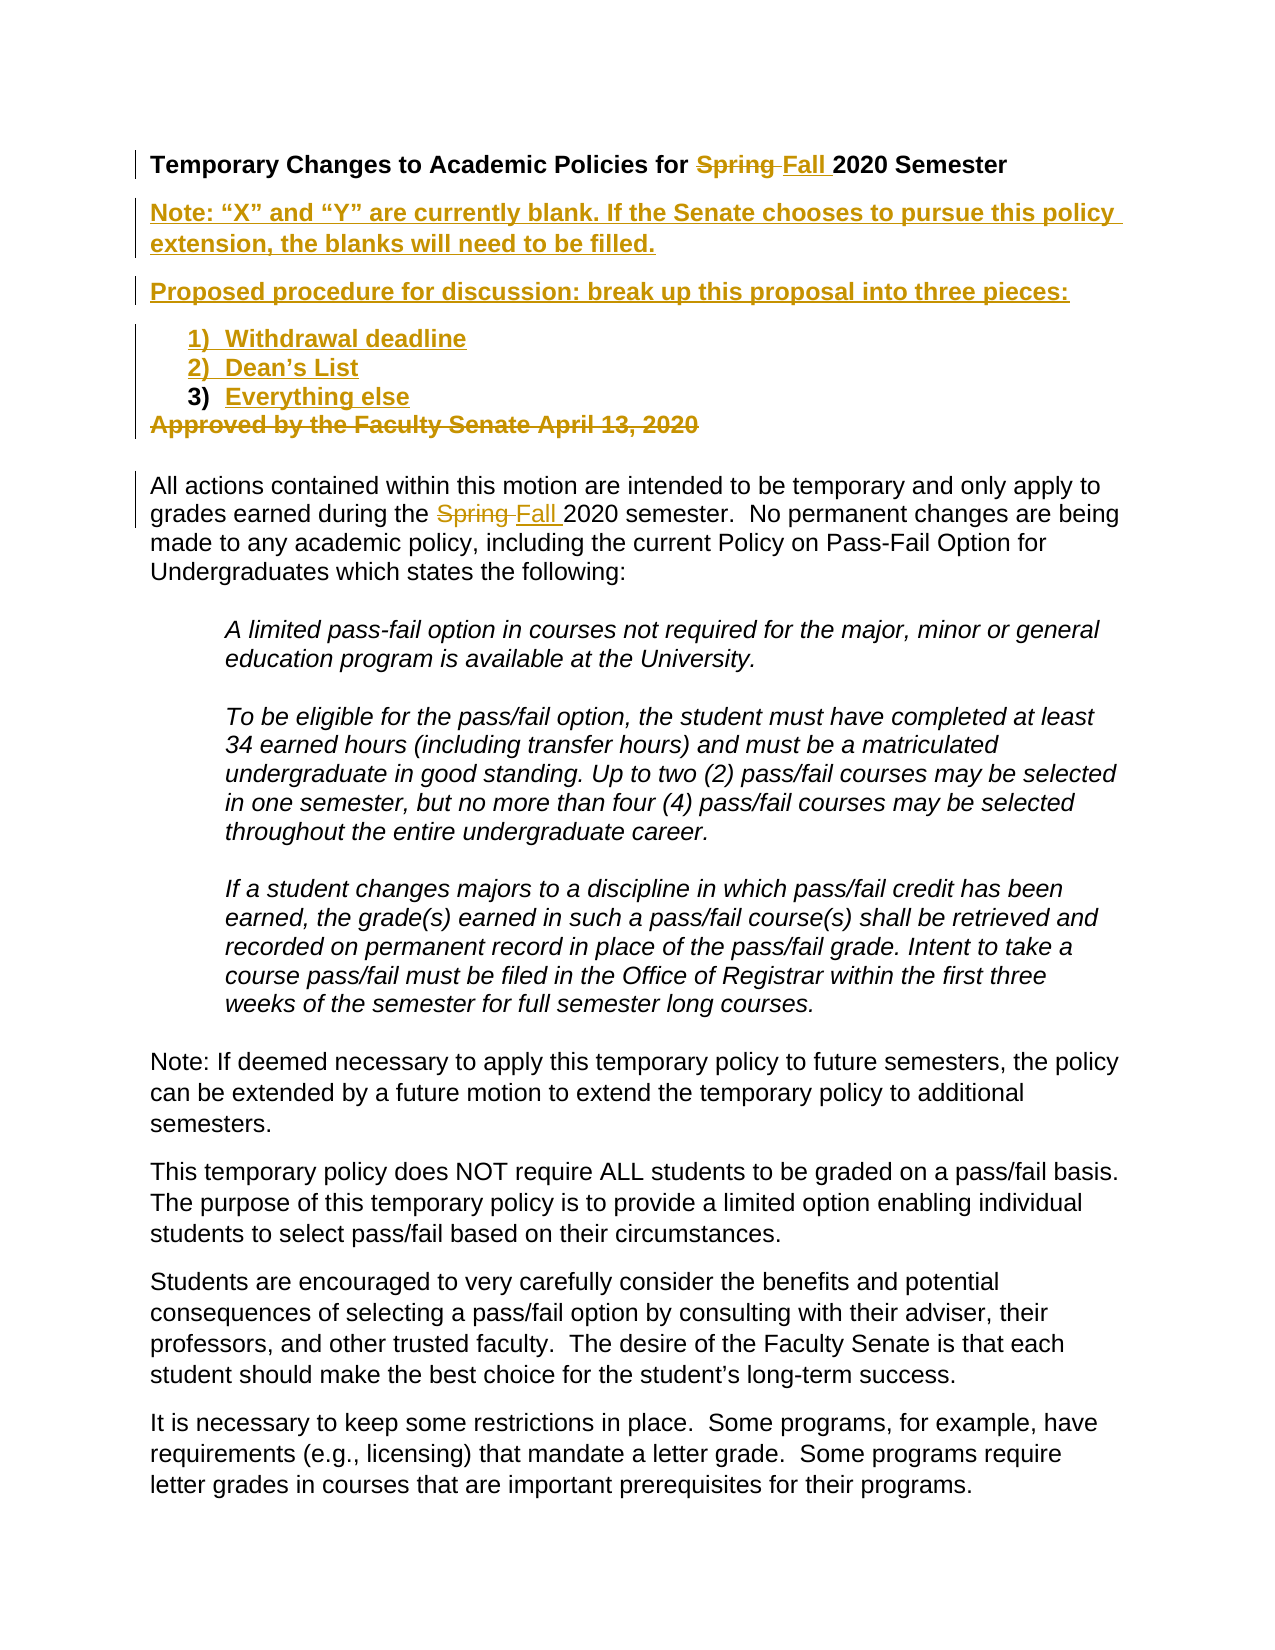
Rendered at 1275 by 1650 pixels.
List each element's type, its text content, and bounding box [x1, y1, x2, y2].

text If a student changes majors to a discipline in which pass/fail credit has been earned, the grade(s) earned in such a pass/fail course(s) shall be retrieved and recorded on permanent record in place of the pass/fail grade. Intent to take a course pass/fail must be filed in the Office of Registrar within the first three weeks of the semester for full semester long courses. [225, 874, 1125, 1018]
text Students are encouraged to very carefully consider the benefits and potential consequences of selecting a pass/fail option by consulting with their adviser, their professors, and other trusted faculty. The desire of the Faculty Senate is that each student should make the best choice for the student’s long-term success. [150, 1267, 1125, 1389]
text All actions contained within this motion are intended to be temporary and only apply to grades earned during the 2020 semester. No permanent changes are being made to any academic policy, including the current Policy on Pass-Fail Option for Undergraduates which states the following: [150, 471, 1125, 586]
text It is necessary to keep some restrictions in place. Some programs, for example, have requirements (e.g., licensing) that mandate a letter grade. Some programs require letter grades in courses that are important prerequisites for their programs. [150, 1408, 1125, 1498]
text Note: If deemed necessary to apply this temporary policy to future semesters, the policy can be extended by a future motion to extend the temporary policy to additional semesters. [150, 1047, 1125, 1138]
text A limited pass-fail option in courses not required for the major, minor or general education program is available at the University. [225, 615, 1125, 672]
text Temporary Changes to Academic Policies for 2020 Semester [150, 150, 1125, 179]
text This temporary policy does NOT require ALL students to be graded on a pass/fail basis. The purpose of this temporary policy is to provide a limited option enabling individual students to select pass/fail based on their circumstances. [150, 1157, 1125, 1248]
text To be eligible for the pass/fail option, the student must have completed at least 34 earned hours (including transfer hours) and must be a matriculated undergraduate in good standing. Up to two (2) pass/fail courses may be selected in one semester, but no more than four (4) pass/fail courses may be selected throughout the entire undergraduate career. [225, 701, 1125, 845]
